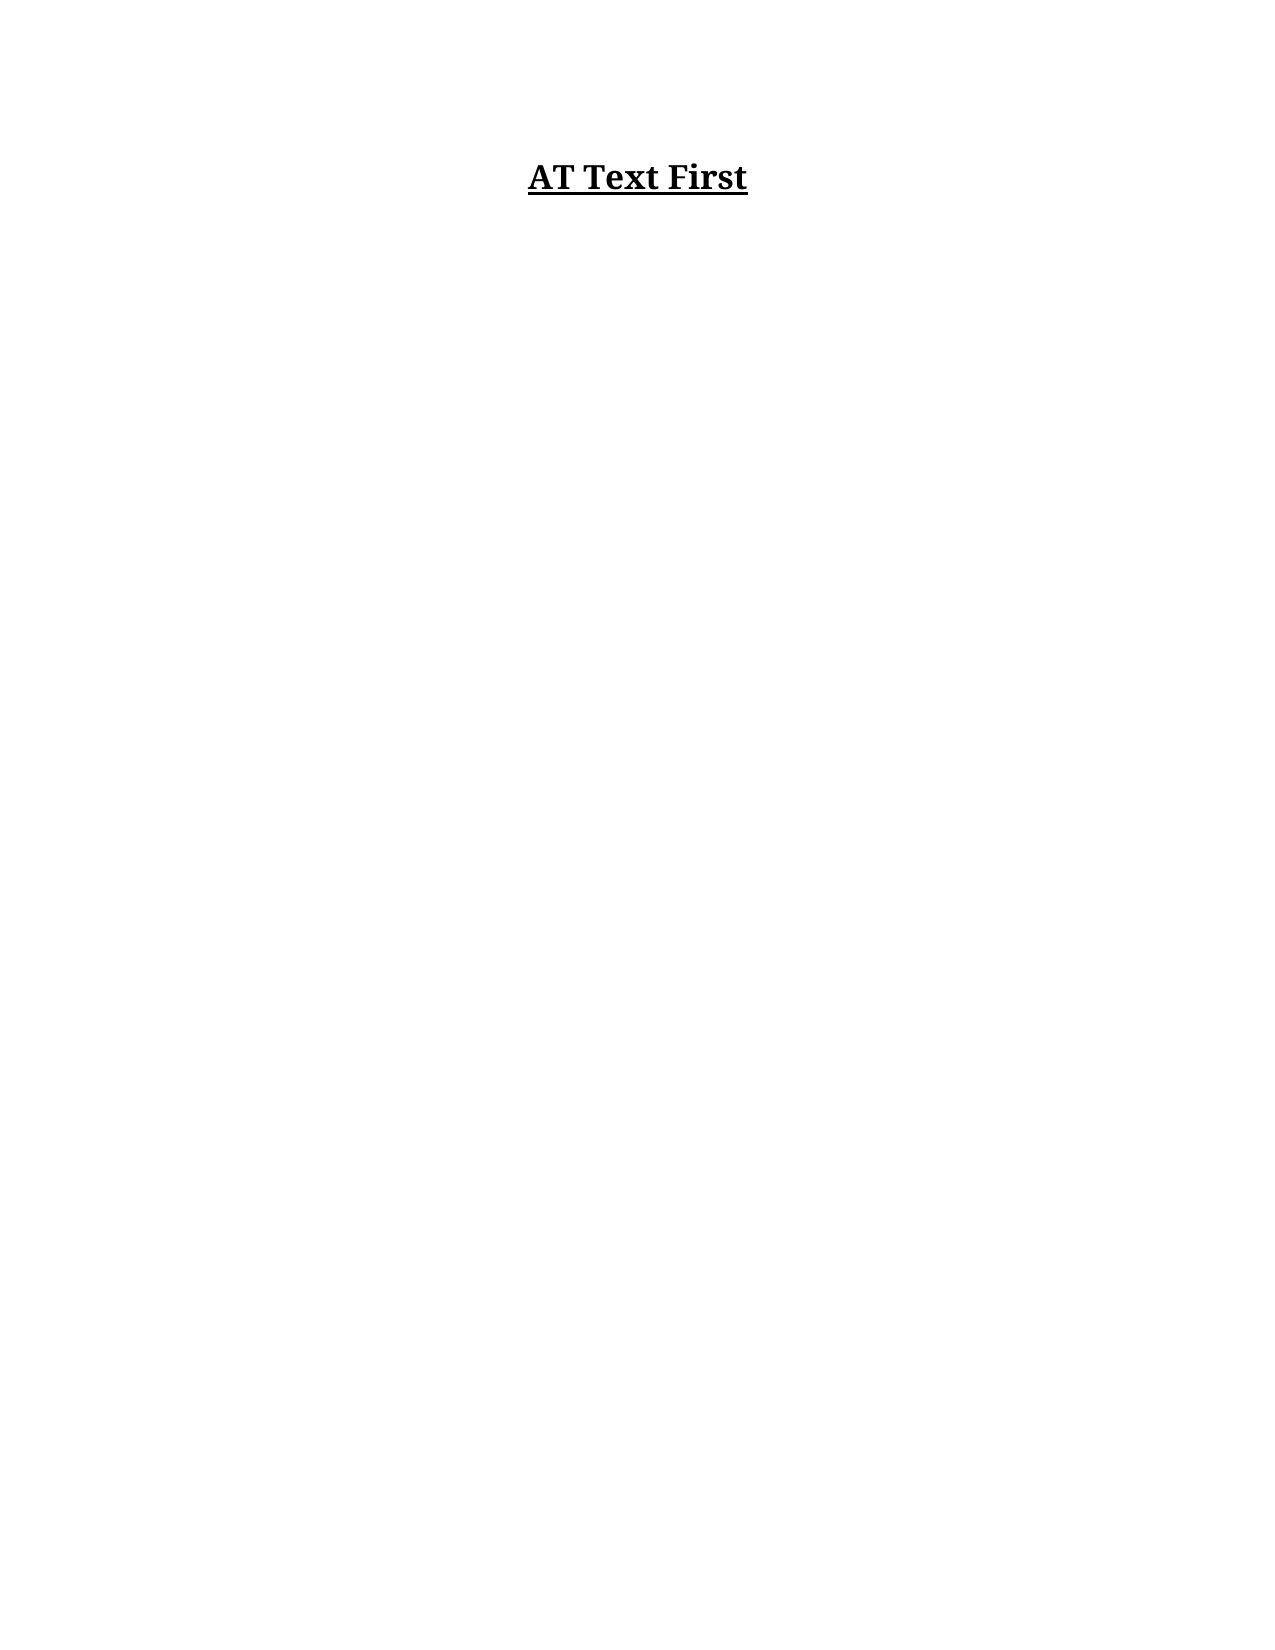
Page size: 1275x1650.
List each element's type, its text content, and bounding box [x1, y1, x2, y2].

subtitle AT Text First [187, 154, 1087, 199]
